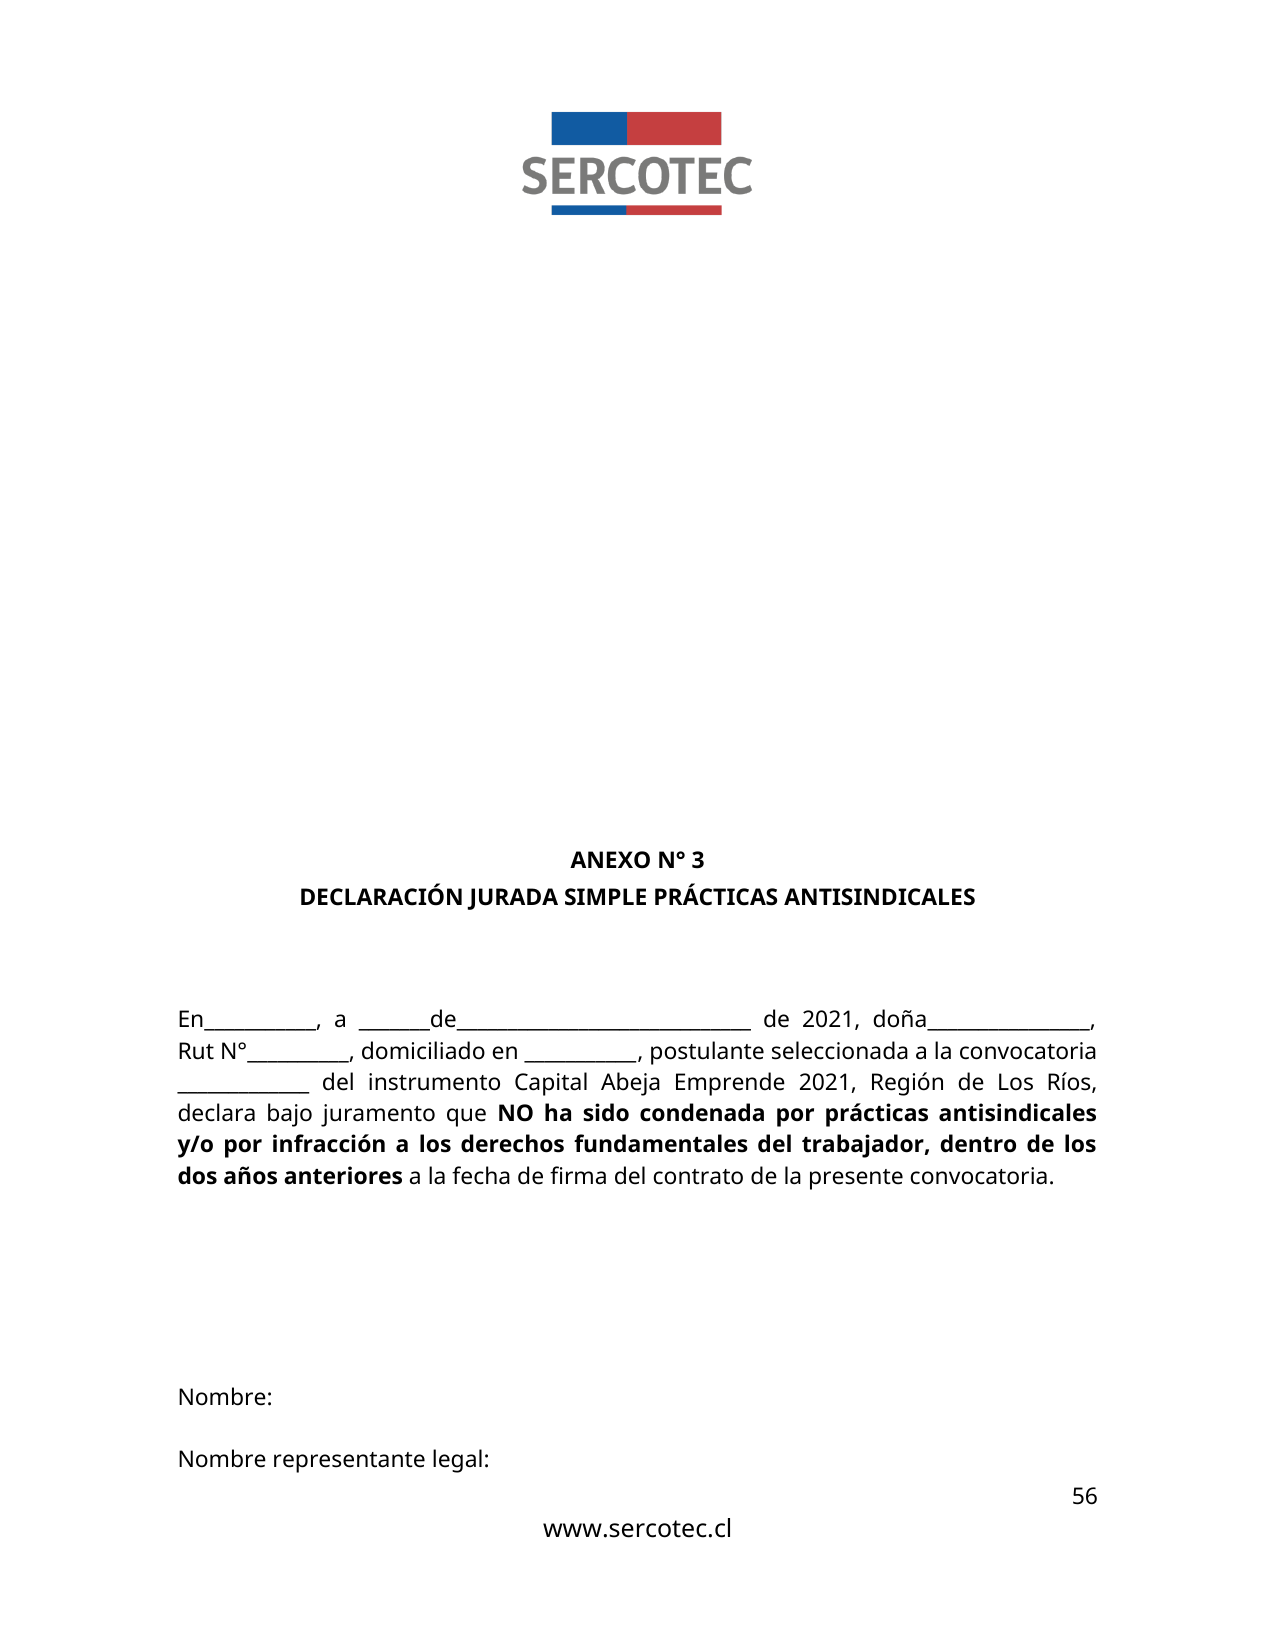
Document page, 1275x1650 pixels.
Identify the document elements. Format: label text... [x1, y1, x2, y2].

text Nombre representante legal: [177, 1443, 1098, 1474]
subtitle ANEXO N° 3 [177, 844, 1098, 875]
text DECLARACIÓN JURADA SIMPLE PRÁCTICAS ANTISINDICALES [177, 881, 1098, 912]
picture [512, 105, 763, 225]
text En___________, a _______de_____________________________ de 2021, doña________________, Rut N°__________, domiciliado en ___________, postulante seleccionada a la convocatoria _____________ del instrumento Capital Abeja Emprende 2021, Región de Los Ríos, declara bajo juramento que NO ha sido condenada por prácticas antisindicales y/o por infracción a los derechos fundamentales del trabajador, dentro de los dos años anteriores a la fecha de firma del contrato de la presente convocatoria. [177, 1003, 1098, 1191]
text Nombre: [177, 1381, 1098, 1412]
